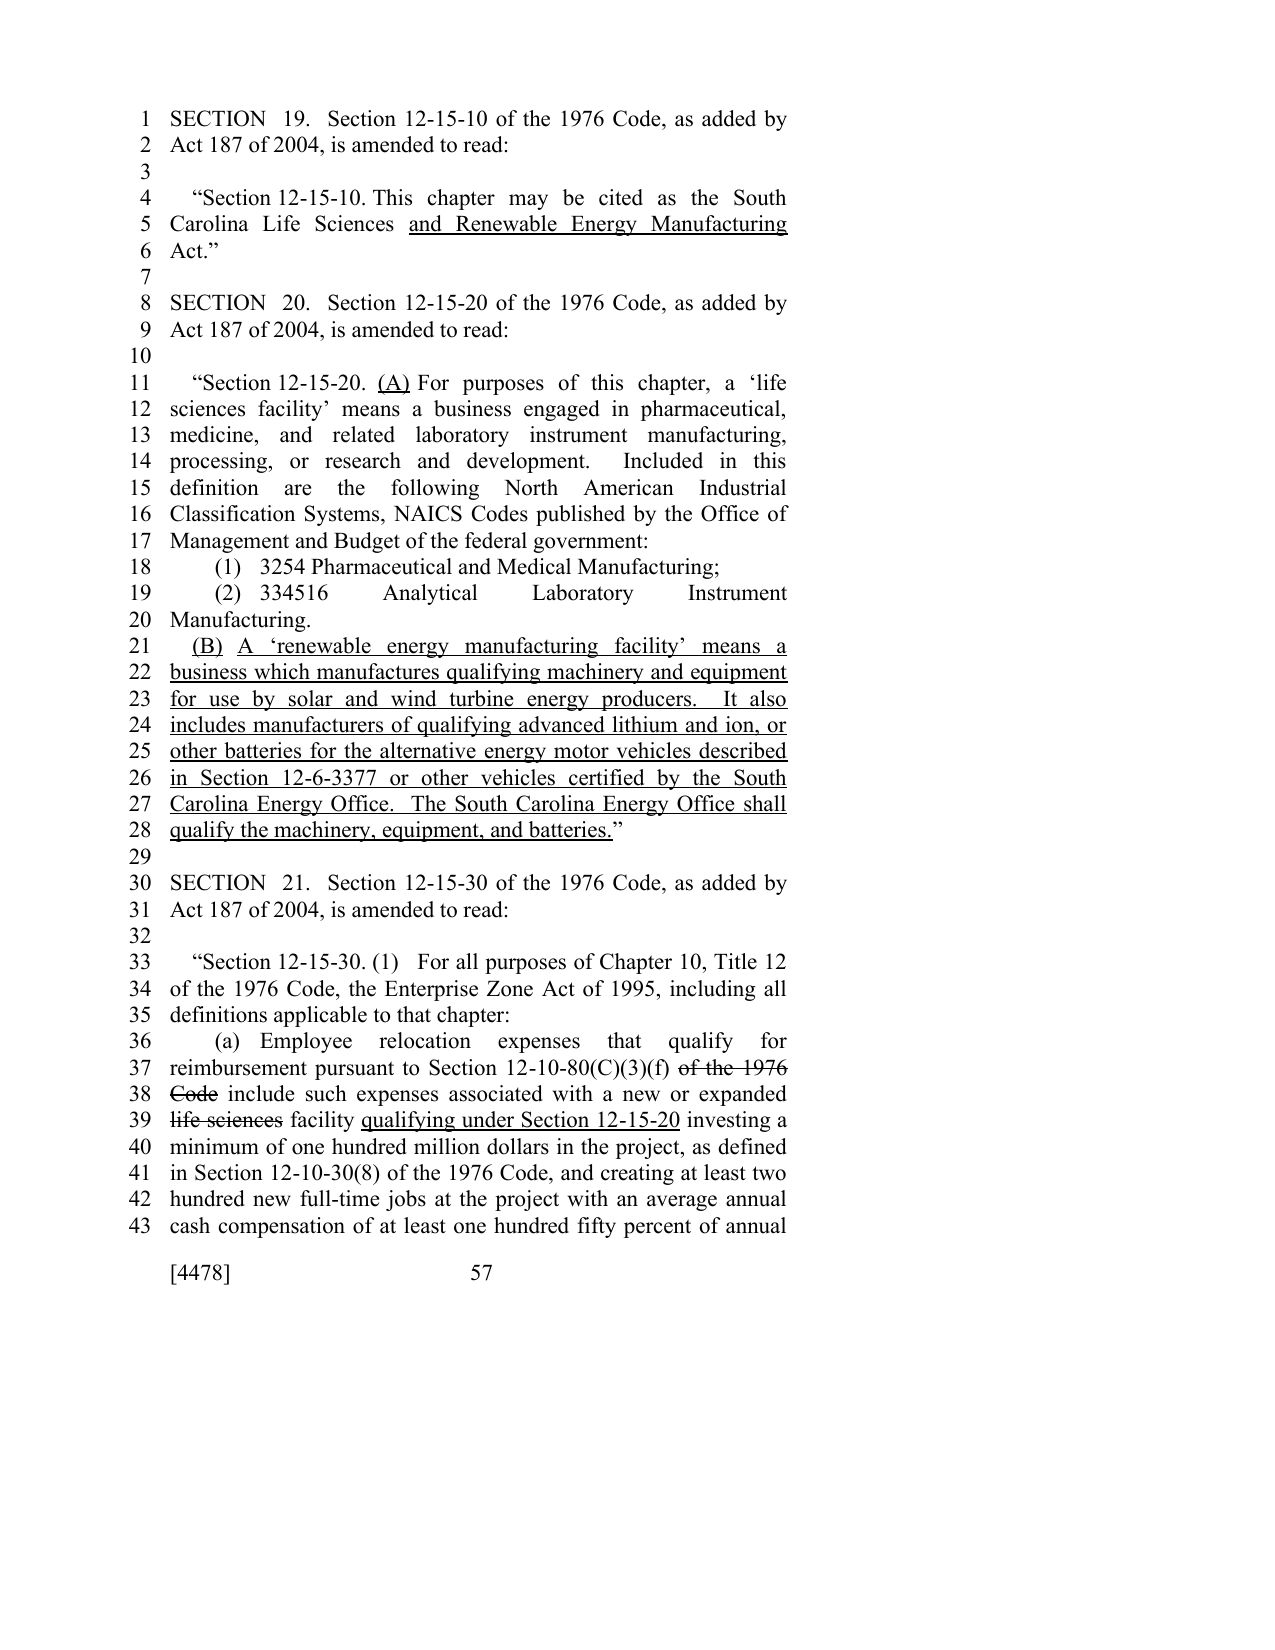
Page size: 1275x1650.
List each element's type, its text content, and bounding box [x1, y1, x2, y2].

text (B) A ‘renewable energy manufacturing facility’ means a business which manufactures qualifying machinery and equipment for use by solar and wind turbine energy producers. It also includes manufacturers of qualifying advanced lithium and ion, or other batteries for the alternative energy motor vehicles described in Section 12-6-3377 or other vehicles certified by the South Carolina Energy Office. The South Carolina Energy Office shall qualify the machinery, equipment, and batteries.” [169, 632, 787, 681]
text “Section 12-15-20. (A) For purposes of this chapter, a ‘life sciences facility’ means a business engaged in pharmaceutical, medicine, and related laboratory instrument manufacturing, processing, or research and development. Included in this definition are the following North American Industrial Classification Systems, NAICS Codes published by the Office of Management and Budget of the federal government: [169, 368, 787, 553]
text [169, 1027, 787, 1238]
text (2) 334516 Analytical Laboratory Instrument Manufacturing. [169, 579, 787, 632]
text (1) 3254 Pharmaceutical and Medical Manufacturing; [169, 553, 787, 579]
text SECTION 19. Section 12-15-10 of the 1976 Code, as added by Act 187 of 2004, is amended to read: [169, 105, 787, 158]
text “Section 12-15-10. This chapter may be cited as the South Carolina Life Sciences and Renewable Energy Manufacturing Act.” [169, 184, 787, 263]
text SECTION 21. Section 12-15-30 of the 1976 Code, as added by Act 187 of 2004, is amended to read: [169, 869, 787, 922]
text SECTION 20. Section 12-15-20 of the 1976 Code, as added by Act 187 of 2004, is amended to read: [169, 289, 787, 342]
text “Section 12-15-30. (1) For all purposes of Chapter 10, Title 12 of the 1976 Code, the Enterprise Zone Act of 1995, including all definitions applicable to that chapter: [169, 948, 787, 1027]
